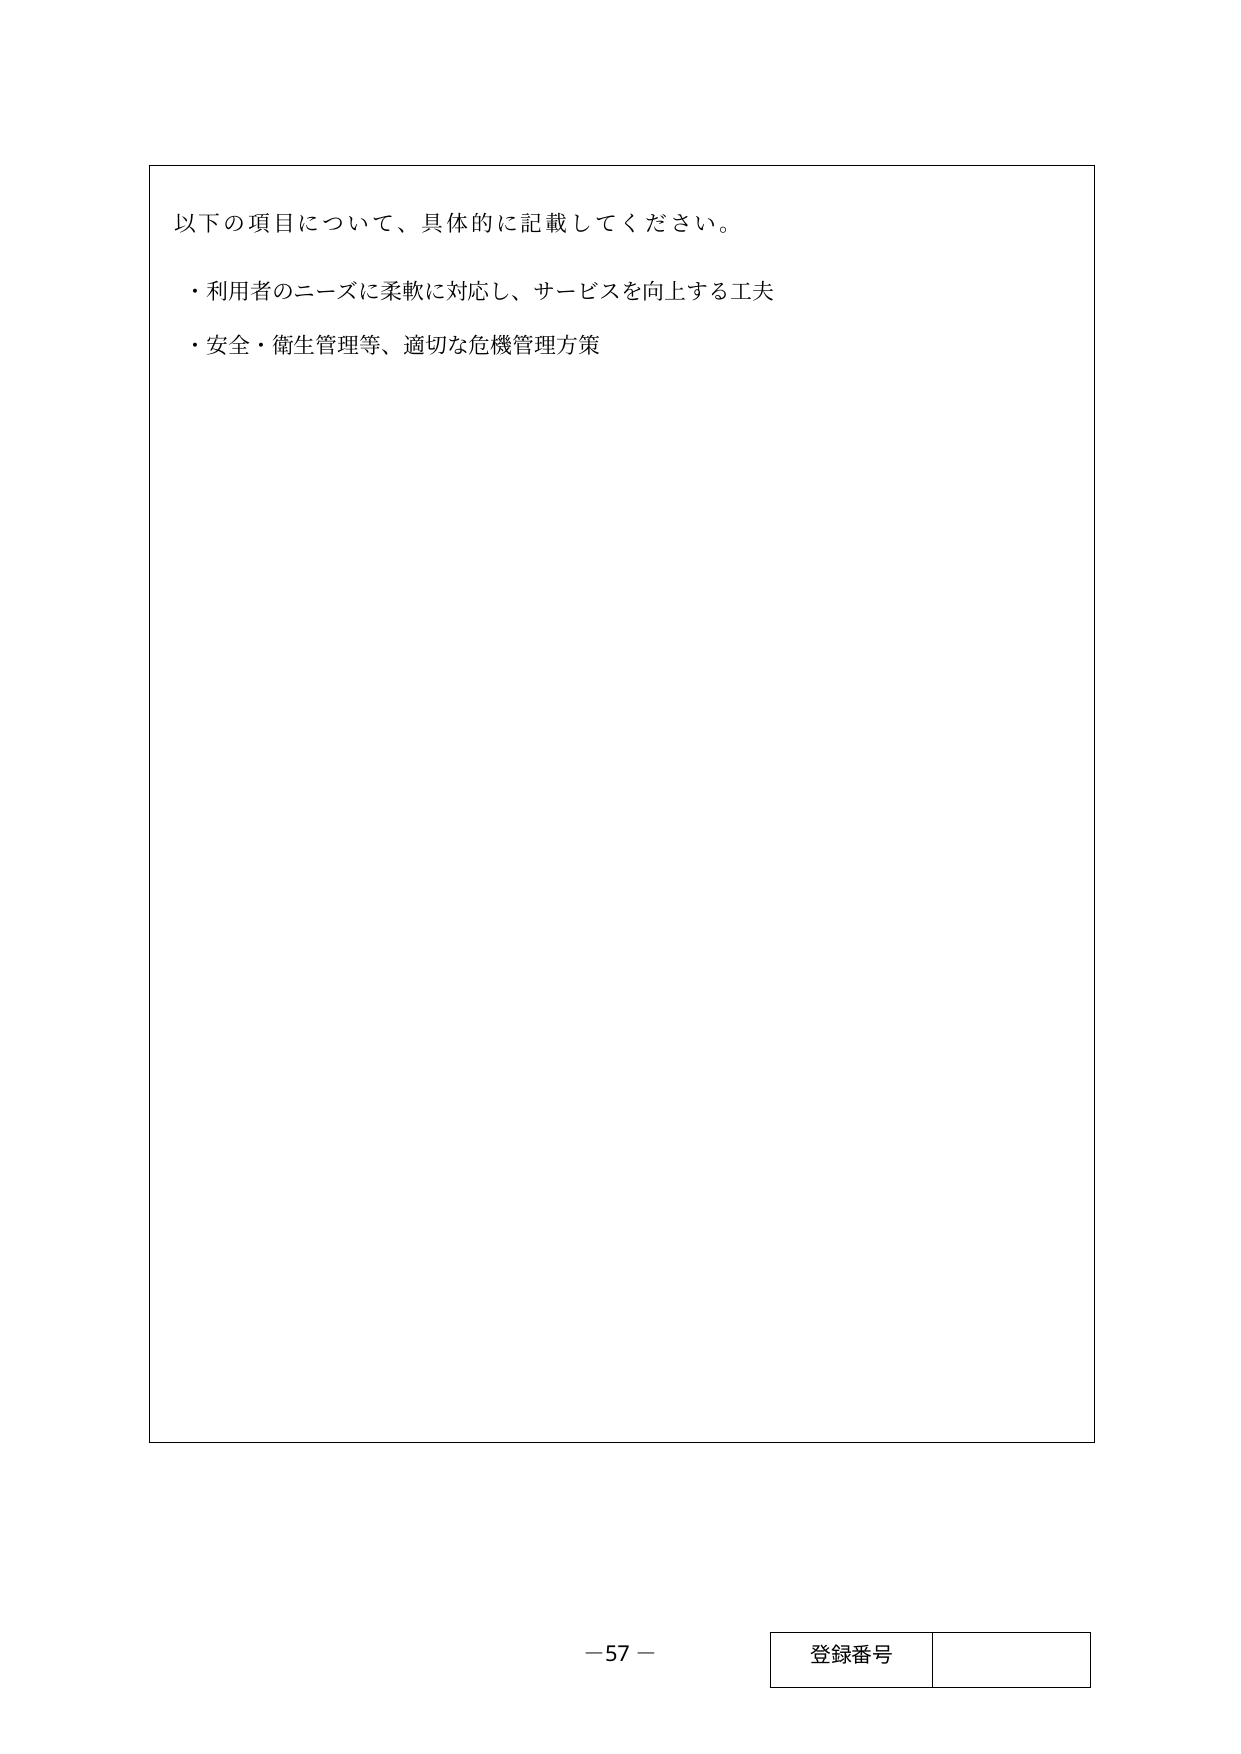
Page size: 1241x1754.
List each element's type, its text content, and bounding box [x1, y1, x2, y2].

table_cell 以下の項目について、具体的に記載してください。 ・利用者のニーズに柔軟に対応し、サービスを向上する工夫 ・安全・衛生管理等、適切な危機管理方策 [150, 166, 1094, 1442]
